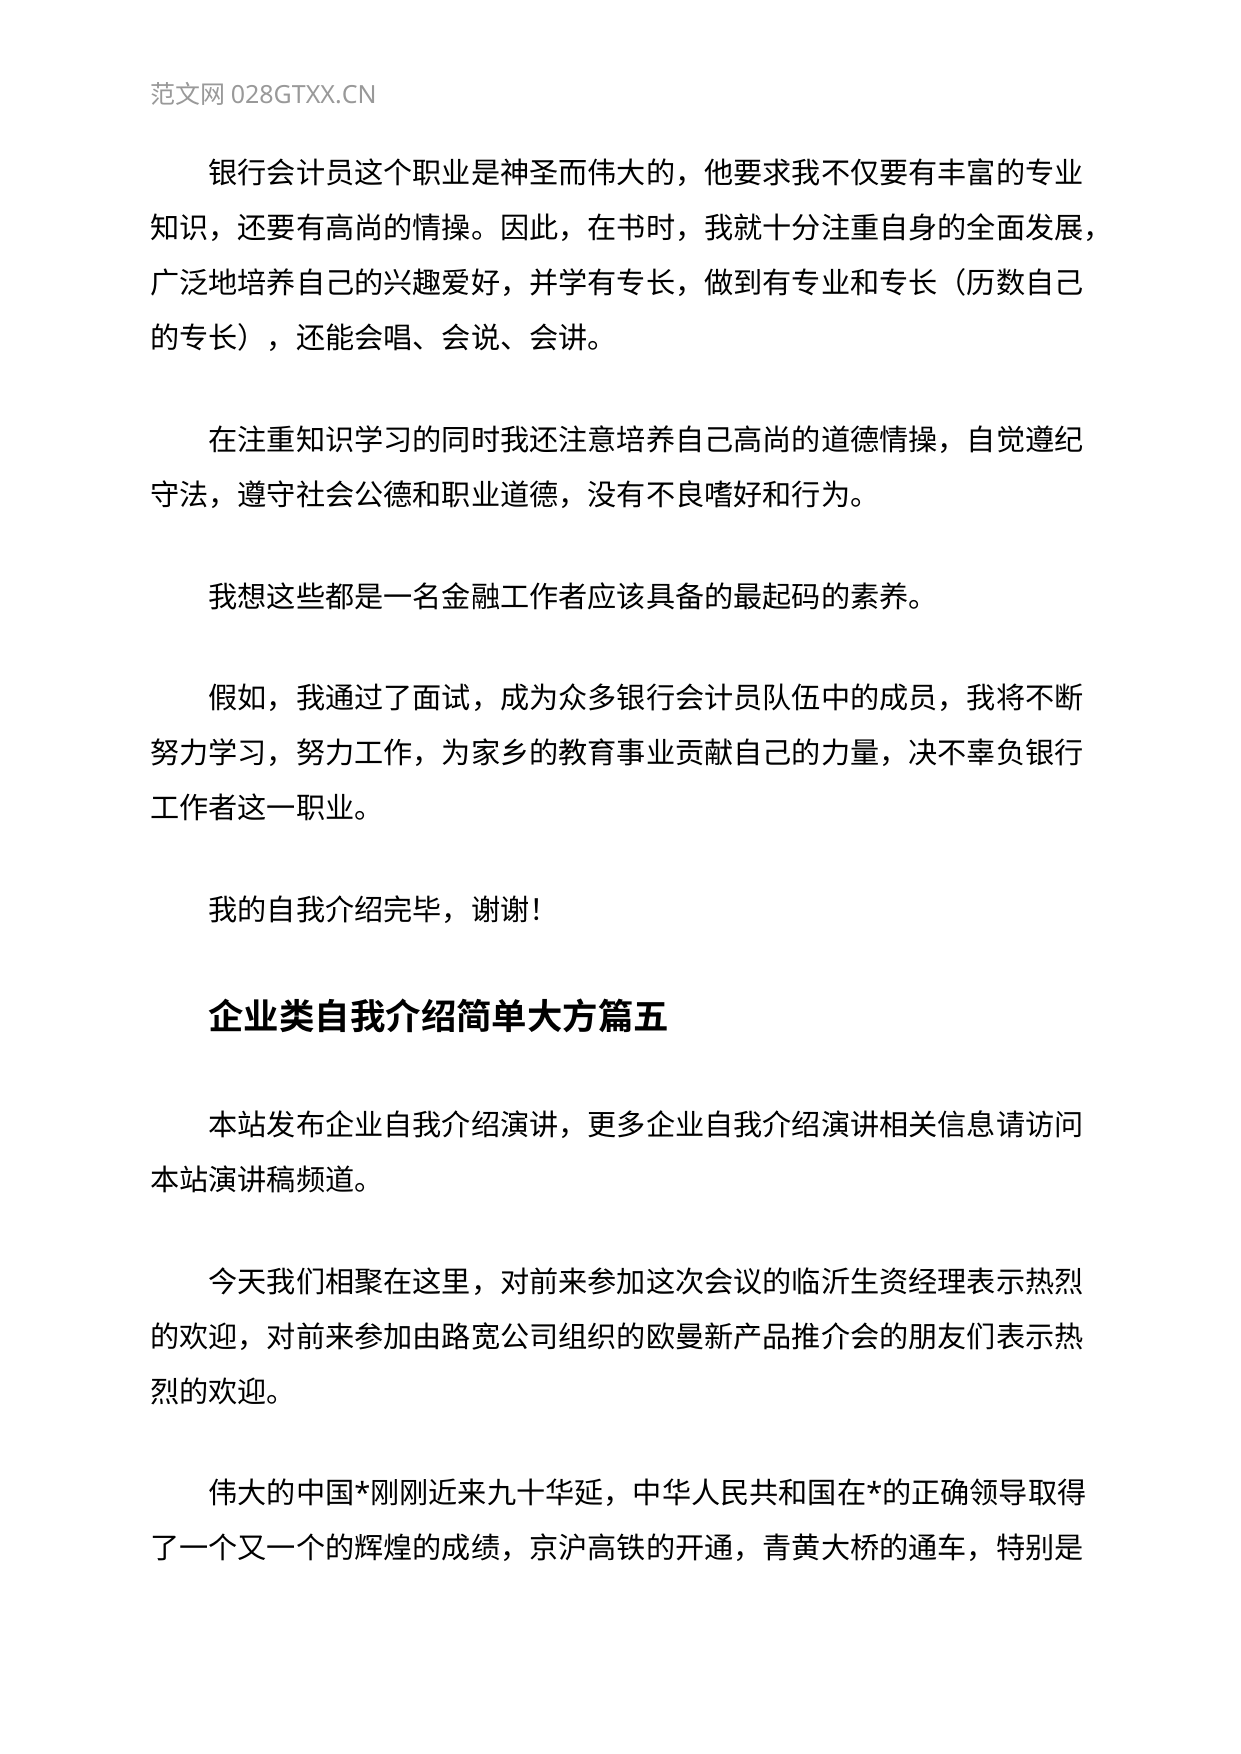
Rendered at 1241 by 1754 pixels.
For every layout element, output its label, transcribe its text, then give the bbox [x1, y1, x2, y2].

text 我想这些都是一名金融工作者应该具备的最起码的素养。 [150, 573, 1090, 615]
text 企业类自我介绍简单大方篇五 [150, 988, 1090, 1039]
text 在注重知识学习的同时我还注意培养自己高尚的道德情操，自觉遵纪守法，遵守社会公德和职业道德，没有不良嗜好和行为。 [150, 416, 1090, 514]
text 假如，我通过了面试，成为众多银行会计员队伍中的成员，我将不断努力学习，努力工作，为家乡的教育事业贡献自己的力量，决不辜负银行工作者这一职业。 [150, 675, 1090, 827]
text 今天我们相聚在这里，对前来参加这次会议的临沂生资经理表示热烈的欢迎，对前来参加由路宽公司组织的欧曼新产品推介会的朋友们表示热烈的欢迎。 [150, 1258, 1090, 1410]
text 本站发布企业自我介绍演讲，更多企业自我介绍演讲相关信息请访问本站演讲稿频道。 [150, 1102, 1090, 1199]
text 银行会计员这个职业是神圣而伟大的，他要求我不仅要有丰富的专业知识，还要有高尚的情操。因此，在书时，我就十分注重自身的全面发展，广泛地培养自己的兴趣爱好，并学有专长，做到有专业和专长（历数自己的专长），还能会唱、会说、会讲。 [150, 150, 1090, 357]
text 我的自我介绍完毕，谢谢！ [150, 886, 1090, 929]
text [150, 1470, 1090, 1567]
